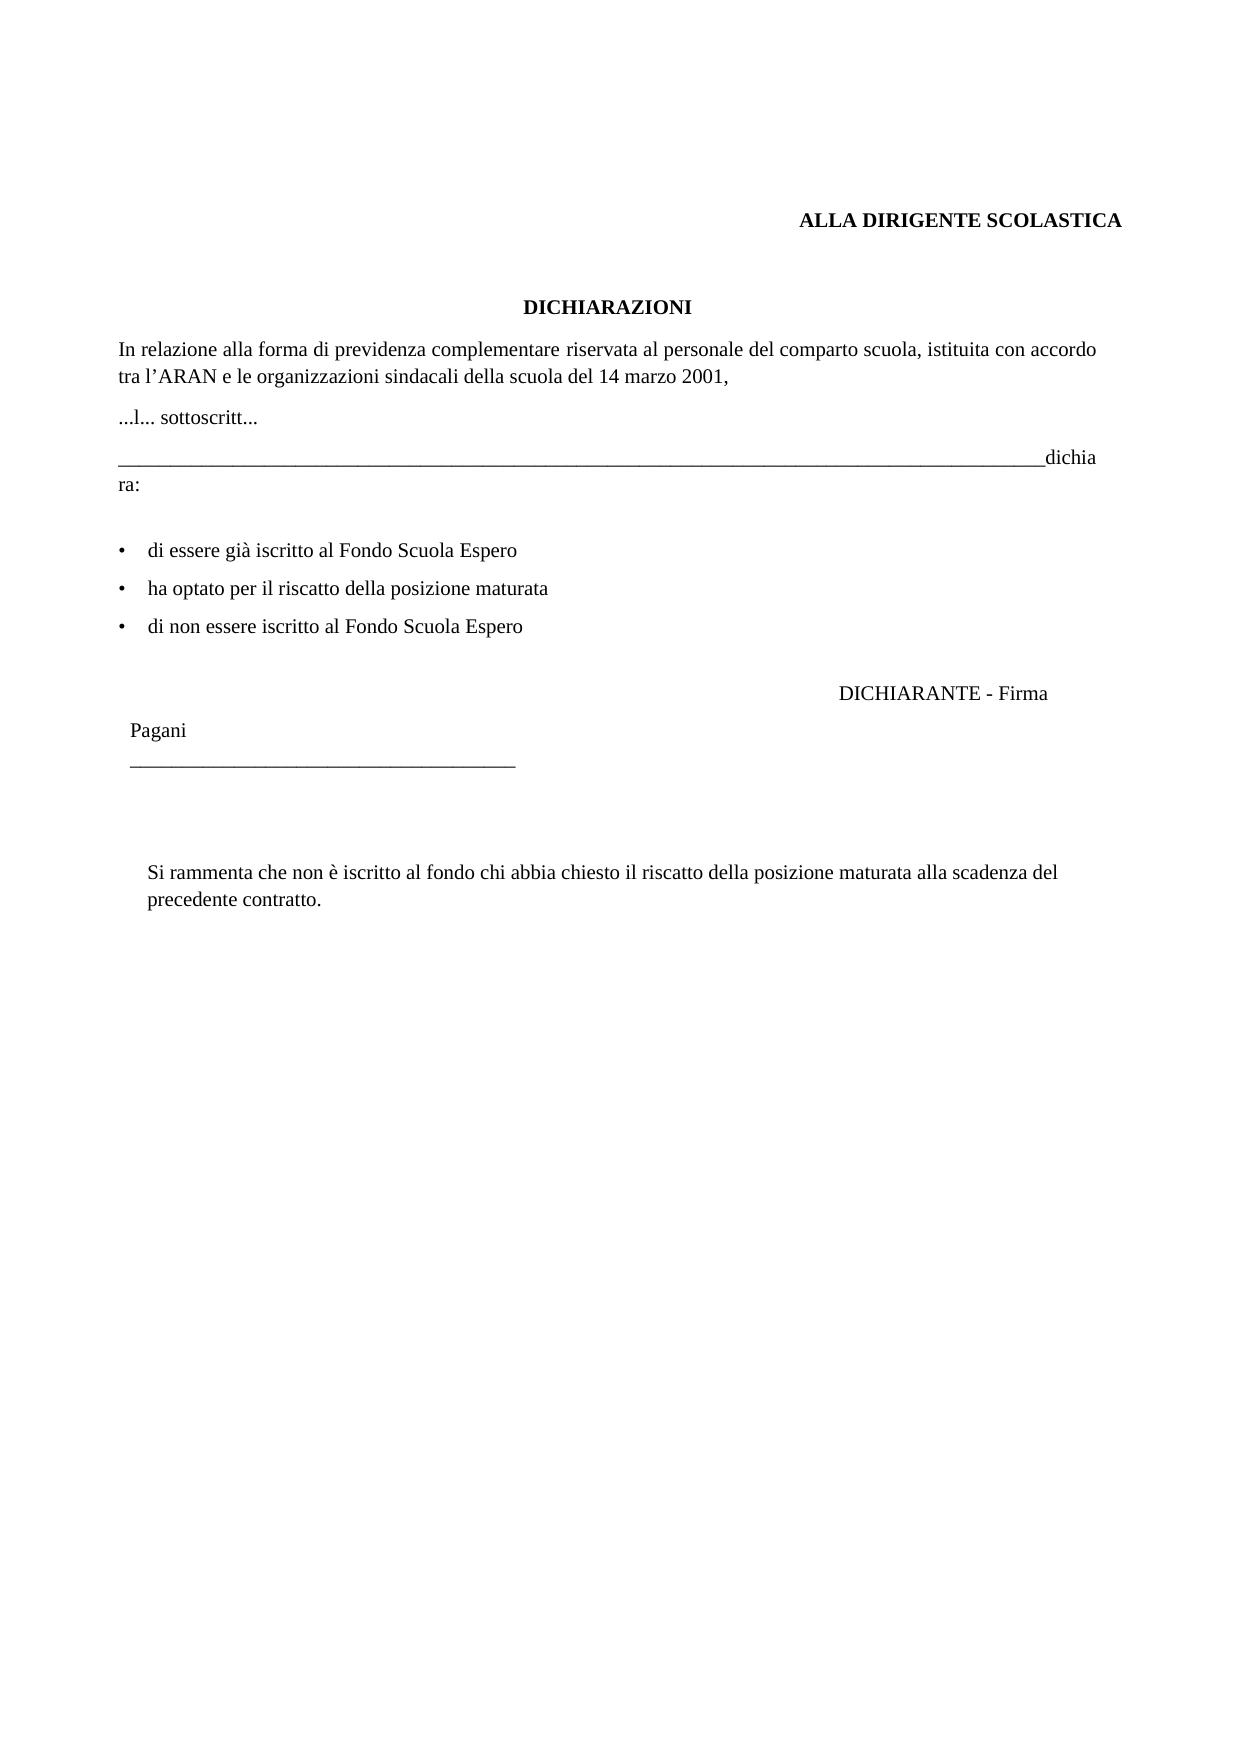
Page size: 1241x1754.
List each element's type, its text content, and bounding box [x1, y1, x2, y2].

text In relazione alla forma di previdenza complementare riservata al personale del comparto scuola, istituita con accordo tra l’ARAN e le organizzazioni sindacali della scuola del 14 marzo 2001, [118, 337, 1097, 388]
text Si rammenta che non è iscritto al fondo chi abbia chiesto il riscatto della posizione maturata alla scadenza del precedente contratto. [147, 860, 1085, 911]
text _________________________________________________________________________________________dichiara: [118, 445, 1097, 496]
list ha optato per il riscatto della posizione maturata [118, 576, 1122, 600]
text DICHIARAZIONI [118, 295, 1097, 319]
text ALLA DIRIGENTE SCOLASTICA [676, 207, 1122, 232]
list di essere già iscritto al Fondo Scuola Espero [118, 538, 1122, 562]
text DICHIARANTE - Firma [838, 680, 1122, 704]
list di non essere iscritto al Fondo Scuola Espero [118, 614, 1122, 638]
text Pagani _____________________________________ [130, 718, 1122, 770]
text ...l... sottoscritt... [118, 404, 1097, 429]
